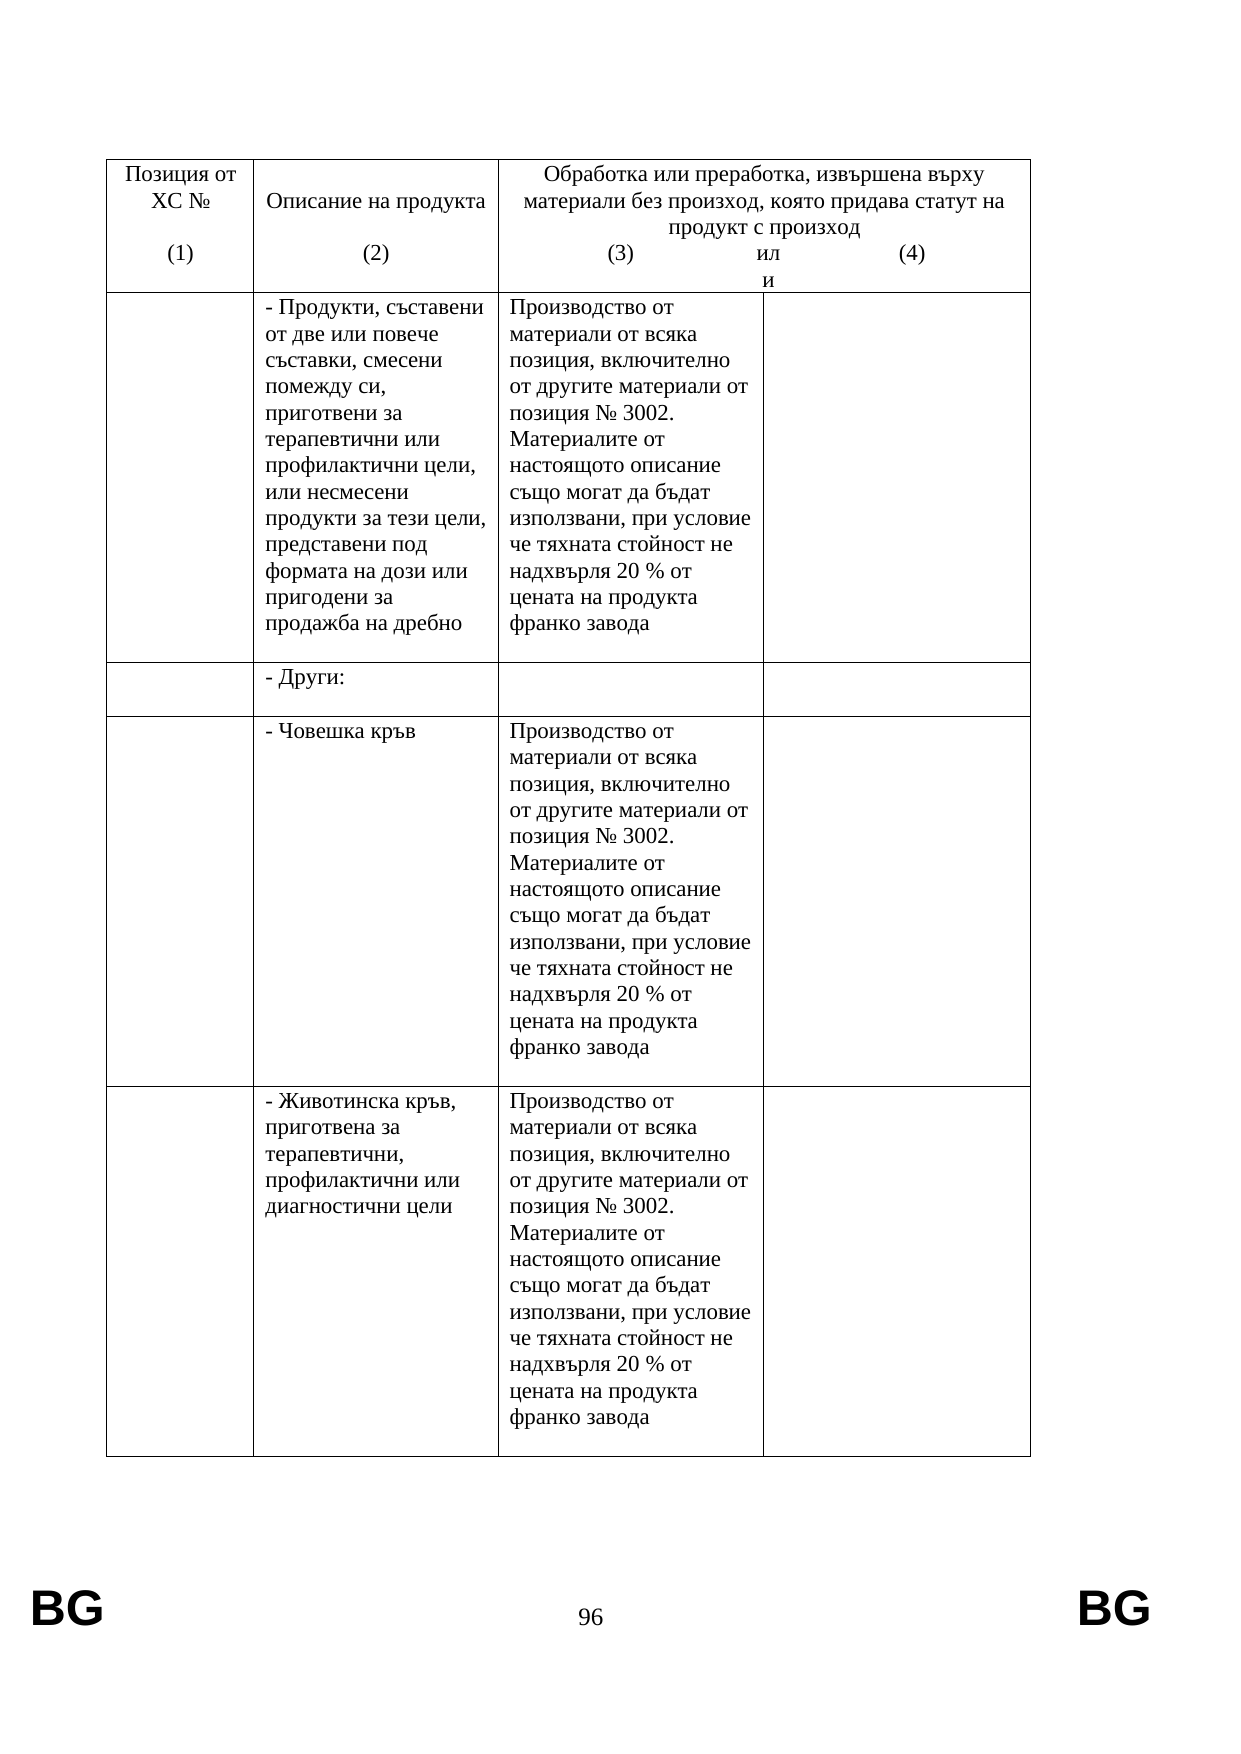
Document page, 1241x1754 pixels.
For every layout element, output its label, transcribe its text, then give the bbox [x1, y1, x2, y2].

table_cell [107, 293, 253, 662]
table_cell (4) [793, 240, 1030, 292]
table_cell [107, 663, 253, 716]
table_cell (3) [499, 240, 743, 292]
table_cell - Други: [254, 663, 498, 716]
table_cell (2) [254, 240, 498, 292]
table_cell [764, 293, 1030, 662]
table_cell (1) [107, 240, 253, 292]
table_cell или [743, 240, 793, 292]
table_header Обработка или преработка, извършена върху материали без произход, която придава статут на продукт с произход [499, 160, 1030, 239]
table_cell [107, 1087, 253, 1456]
table_cell - Човешка кръв [254, 717, 498, 1086]
table_header Описание на продукта [254, 160, 498, 239]
table_cell [764, 1087, 1030, 1456]
table_cell [107, 717, 253, 1086]
table_header Позиция от ХС № [107, 160, 253, 239]
table_cell [499, 663, 763, 716]
table_cell [764, 717, 1030, 1086]
table_cell - Животинска кръв, приготвена за терапевтични, профилактични или диагностични цели [254, 1087, 498, 1456]
table_cell [764, 663, 1030, 716]
table_cell - Продукти, съставени от две или повече съставки, смесени помежду си, приготвени за терапевтични или профилактични цели, или несмесени продукти за тези цели, представени под формата на дози или пригодени за продажба на дребно [254, 293, 498, 662]
